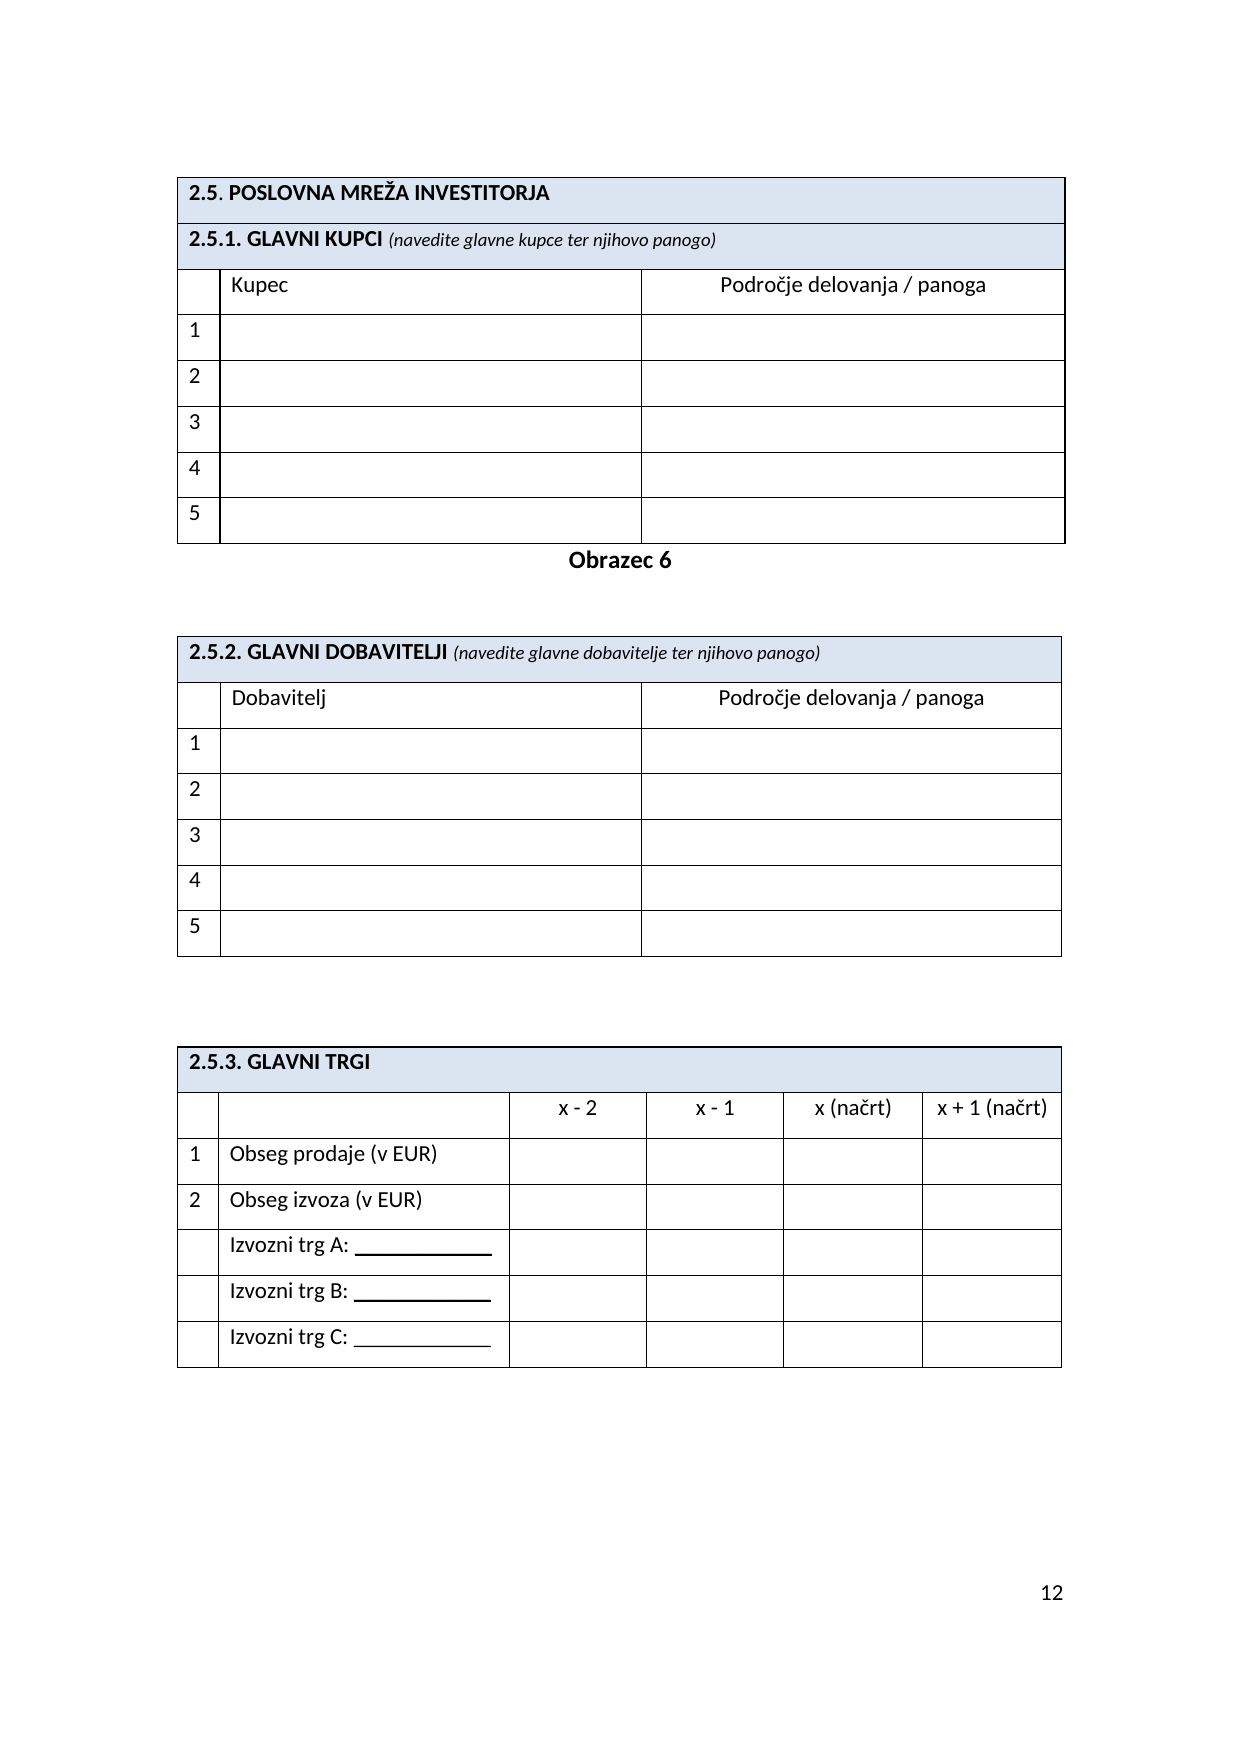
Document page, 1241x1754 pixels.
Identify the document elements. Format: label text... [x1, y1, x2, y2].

table_cell [510, 1322, 646, 1367]
table_cell [221, 729, 641, 773]
table_cell 2.5.1. GLAVNI KUPCI (navedite glavne kupce ter njihovo panogo) [178, 224, 1064, 269]
table_cell Področje delovanja / panoga [642, 683, 1061, 727]
text Obrazec 6 [177, 544, 1063, 574]
table_cell 2 [178, 1185, 218, 1229]
table_cell [510, 1230, 646, 1275]
table_cell 1 [178, 315, 219, 360]
table_cell [647, 1230, 783, 1275]
table_cell 3 [178, 820, 220, 864]
table_cell x (načrt) [784, 1093, 922, 1138]
table_cell x - 1 [647, 1093, 783, 1138]
table_header 2.5. POSLOVNA MREŽA INVESTITORJA [178, 178, 1064, 223]
table_cell x - 2 [510, 1093, 646, 1138]
table_cell [642, 315, 1064, 360]
table_cell 4 [178, 453, 219, 497]
table_cell [221, 453, 641, 497]
table_cell [178, 1276, 218, 1321]
table_header 2.5.3. GLAVNI TRGI [178, 1048, 1061, 1092]
table_cell [178, 1322, 218, 1367]
table_cell [642, 453, 1064, 497]
table_cell 5 [178, 498, 219, 543]
table_cell [642, 911, 1061, 956]
table_cell Izvozni trg B: ____________ [219, 1276, 509, 1321]
table_cell [647, 1322, 783, 1367]
table_cell [647, 1139, 783, 1184]
table_cell [178, 683, 220, 727]
table_cell [923, 1185, 1061, 1229]
table_cell [923, 1139, 1061, 1184]
table_cell x + 1 (načrt) [923, 1093, 1061, 1138]
table_cell [642, 820, 1061, 864]
table_cell [219, 1093, 509, 1138]
table_cell 5 [178, 911, 220, 956]
table_cell Kupec [221, 270, 641, 314]
table_cell [221, 911, 641, 956]
table_cell 4 [178, 866, 220, 910]
table_cell [642, 361, 1064, 406]
table_cell 1 [178, 1139, 218, 1184]
table_cell [221, 774, 641, 819]
table_cell Področje delovanja / panoga [642, 270, 1064, 314]
table_cell [510, 1185, 646, 1229]
table_cell 1 [178, 729, 220, 773]
table_cell Obseg izvoza (v EUR) [219, 1185, 509, 1229]
table_cell [510, 1139, 646, 1184]
table_cell [784, 1230, 922, 1275]
table_cell [923, 1230, 1061, 1275]
table_cell 2 [178, 361, 219, 406]
table_cell [923, 1322, 1061, 1367]
table_cell [178, 1093, 218, 1138]
table_cell [221, 866, 641, 910]
table_cell [221, 315, 641, 360]
table_cell Obseg prodaje (v EUR) [219, 1139, 509, 1184]
table_cell [221, 361, 641, 406]
table_cell [784, 1185, 922, 1229]
table_cell [178, 270, 219, 314]
table_cell [642, 866, 1061, 910]
table_cell [784, 1276, 922, 1321]
table_cell Izvozni trg A: ____________ [219, 1230, 509, 1275]
table_header 2.5.2. GLAVNI DOBAVITELJI (navedite glavne dobavitelje ter njihovo panogo) [178, 637, 1061, 682]
table_cell [178, 1230, 218, 1275]
table_cell [221, 407, 641, 452]
table_cell [642, 498, 1064, 543]
table_cell [221, 820, 641, 864]
table_cell 2 [178, 774, 220, 819]
table_cell Dobavitelj [221, 683, 641, 727]
table_cell Izvozni trg C: ____________ [219, 1322, 509, 1367]
table_cell [642, 407, 1064, 452]
table_cell [923, 1276, 1061, 1321]
table_cell [510, 1276, 646, 1321]
table_cell [784, 1139, 922, 1184]
table_cell [647, 1276, 783, 1321]
table_cell [642, 774, 1061, 819]
table_cell [647, 1185, 783, 1229]
table_cell [221, 498, 641, 543]
table_cell [784, 1322, 922, 1367]
table_cell [642, 729, 1061, 773]
table_cell 3 [178, 407, 219, 452]
